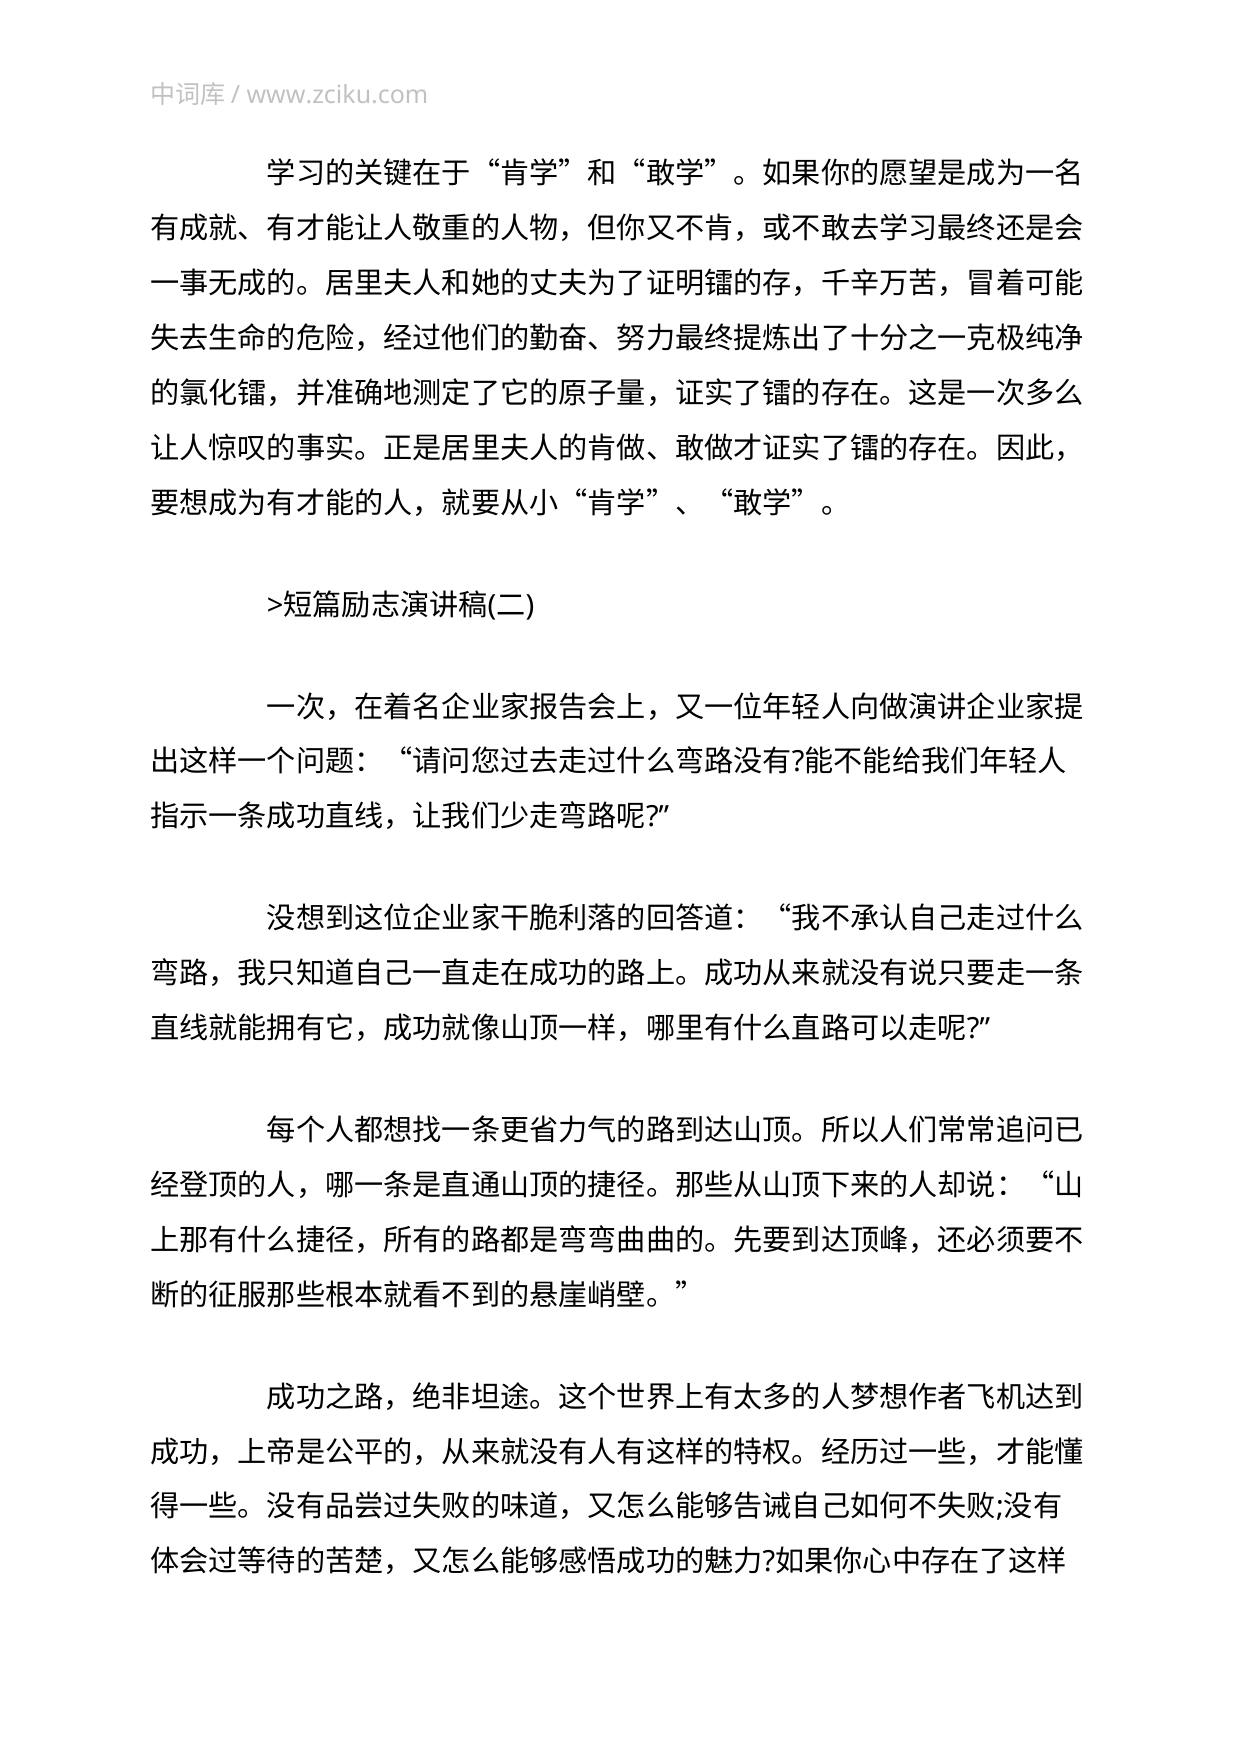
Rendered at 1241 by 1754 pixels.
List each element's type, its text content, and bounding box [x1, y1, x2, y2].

text 没想到这位企业家干脆利落的回答道：“我不承认自己走过什么弯路，我只知道自己一直走在成功的路上。成功从来就没有说只要走一条直线就能拥有它，成功就像山顶一样，哪里有什么直路可以走呢?” [150, 895, 1090, 1047]
text 学习的关键在于“肯学”和“敢学”。如果你的愿望是成为一名有成就、有才能让人敬重的人物，但你又不肯，或不敢去学习最终还是会一事无成的。居里夫人和她的丈夫为了证明镭的存，千辛万苦，冒着可能失去生命的危险，经过他们的勤奋、努力最终提炼出了十分之一克极纯净的氯化镭，并准确地测定了它的原子量，证实了镭的存在。这是一次多么让人惊叹的事实。正是居里夫人的肯做、敢做才证实了镭的存在。因此，要想成为有才能的人，就要从小“肯学”、“敢学”。 [150, 150, 1090, 522]
text 每个人都想找一条更省力气的路到达山顶。所以人们常常追问已经登顶的人，哪一条是直通山顶的捷径。那些从山顶下来的人却说：“山上那有什么捷径，所有的路都是弯弯曲曲的。先要到达顶峰，还必须要不断的征服那些根本就看不到的悬崖峭壁。” [150, 1107, 1090, 1314]
text >短篇励志演讲稿(二) [150, 581, 1090, 623]
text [150, 1373, 1090, 1580]
text 一次，在着名企业家报告会上，又一位年轻人向做演讲企业家提出这样一个问题：“请问您过去走过什么弯路没有?能不能给我们年轻人指示一条成功直线，让我们少走弯路呢?” [150, 683, 1090, 835]
